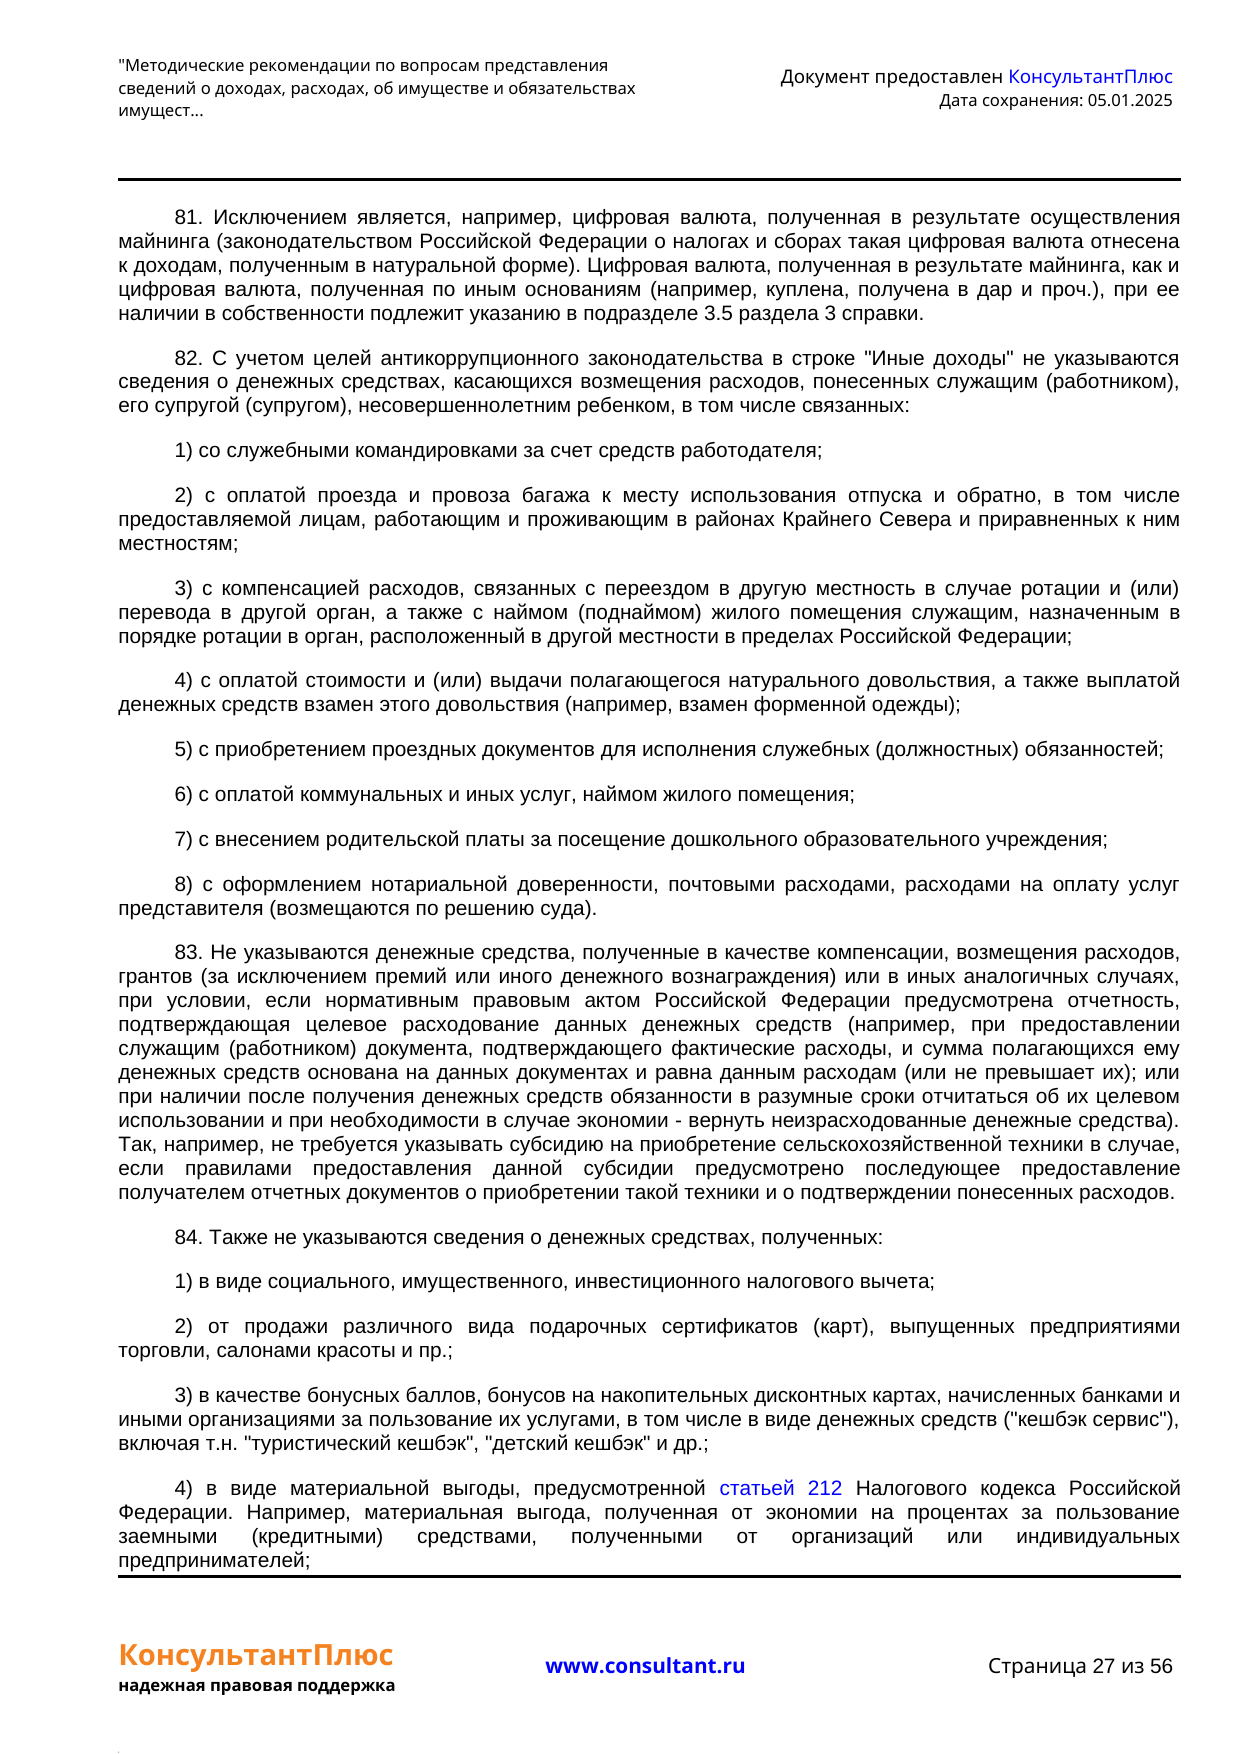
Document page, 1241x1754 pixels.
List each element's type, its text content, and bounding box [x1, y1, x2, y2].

text 82. С учетом целей антикоррупционного законодательства в строке "Иные доходы" не указываются сведения о денежных средствах, касающихся возмещения расходов, понесенных служащим (работником), его супругой (супругом), несовершеннолетним ребенком, в том числе связанных: [118, 345, 1181, 417]
text 83. Не указываются денежные средства, полученные в качестве компенсации, возмещения расходов, грантов (за исключением премий или иного денежного вознаграждения) или в иных аналогичных случаях, при условии, если нормативным правовым актом Российской Федерации предусмотрена отчетность, подтверждающая целевое расходование данных денежных средств (например, при предоставлении служащим (работником) документа, подтверждающего фактические расходы, и сумма полагающихся ему денежных средств основана на данных документах и равна данным расходам (или не превышает их); или при наличии после получения денежных средств обязанности в разумные сроки отчитаться об их целевом использовании и при необходимости в случае экономии - вернуть неизрасходованные денежные средства). Так, например, не требуется указывать субсидию на приобретение сельскохозяйственной техники в случае, если правилами предоставления данной субсидии предусмотрено последующее предоставление получателем отчетных документов о приобретении такой техники и о подтверждении понесенных расходов. [118, 940, 1181, 1204]
text 1) со служебными командировками за счет средств работодателя; [118, 438, 1181, 462]
text 6) с оплатой коммунальных и иных услуг, наймом жилого помещения; [118, 782, 1181, 806]
text 3) в качестве бонусных баллов, бонусов на накопительных дисконтных картах, начисленных банками и иными организациями за пользование их услугами, в том числе в виде денежных средств ("кешбэк сервис"), включая т.н. "туристический кешбэк", "детский кешбэк" и др.; [118, 1383, 1181, 1455]
text 2) от продажи различного вида подарочных сертификатов (карт), выпущенных предприятиями торговли, салонами красоты и пр.; [118, 1314, 1181, 1362]
text 3) с компенсацией расходов, связанных с переездом в другую местность в случае ротации и (или) перевода в другой орган, а также с наймом (поднаймом) жилого помещения служащим, назначенным в порядке ротации в орган, расположенный в другой местности в пределах Российской Федерации; [118, 576, 1181, 647]
text 2) с оплатой проезда и провоза багажа к месту использования отпуска и обратно, в том числе предоставляемой лицам, работающим и проживающим в районах Крайнего Севера и приравненных к ним местностям; [118, 483, 1181, 555]
text 5) с приобретением проездных документов для исполнения служебных (должностных) обязанностей; [118, 737, 1181, 761]
text 7) с внесением родительской платы за посещение дошкольного образовательного учреждения; [118, 827, 1181, 851]
text 1) в виде социального, имущественного, инвестиционного налогового вычета; [118, 1269, 1181, 1293]
text 8) с оформлением нотариальной доверенности, почтовыми расходами, расходами на оплату услуг представителя (возмещаются по решению суда). [118, 871, 1181, 919]
text 81. Исключением является, например, цифровая валюта, полученная в результате осуществления майнинга (законодательством Российской Федерации о налогах и сборах такая цифровая валюта отнесена к доходам, полученным в натуральной форме). Цифровая валюта, полученная в результате майнинга, как и цифровая валюта, полученная по иным основаниям (например, куплена, получена в дар и проч.), при ее наличии в собственности подлежит указанию в подразделе 3.5 раздела 3 справки. [118, 205, 1181, 324]
text 4) с оплатой стоимости и (или) выдачи полагающегося натурального довольствия, а также выплатой денежных средств взамен этого довольствия (например, взамен форменной одежды); [118, 668, 1181, 716]
text 4) в виде материальной выгоды, предусмотренной статьей 212 Налогового кодекса Российской Федерации. Например, материальная выгода, полученная от экономии на процентах за пользование заемными (кредитными) средствами, полученными от организаций или индивидуальных предпринимателей; [118, 1476, 1181, 1571]
text 84. Также не указываются сведения о денежных средствах, полученных: [118, 1224, 1181, 1248]
